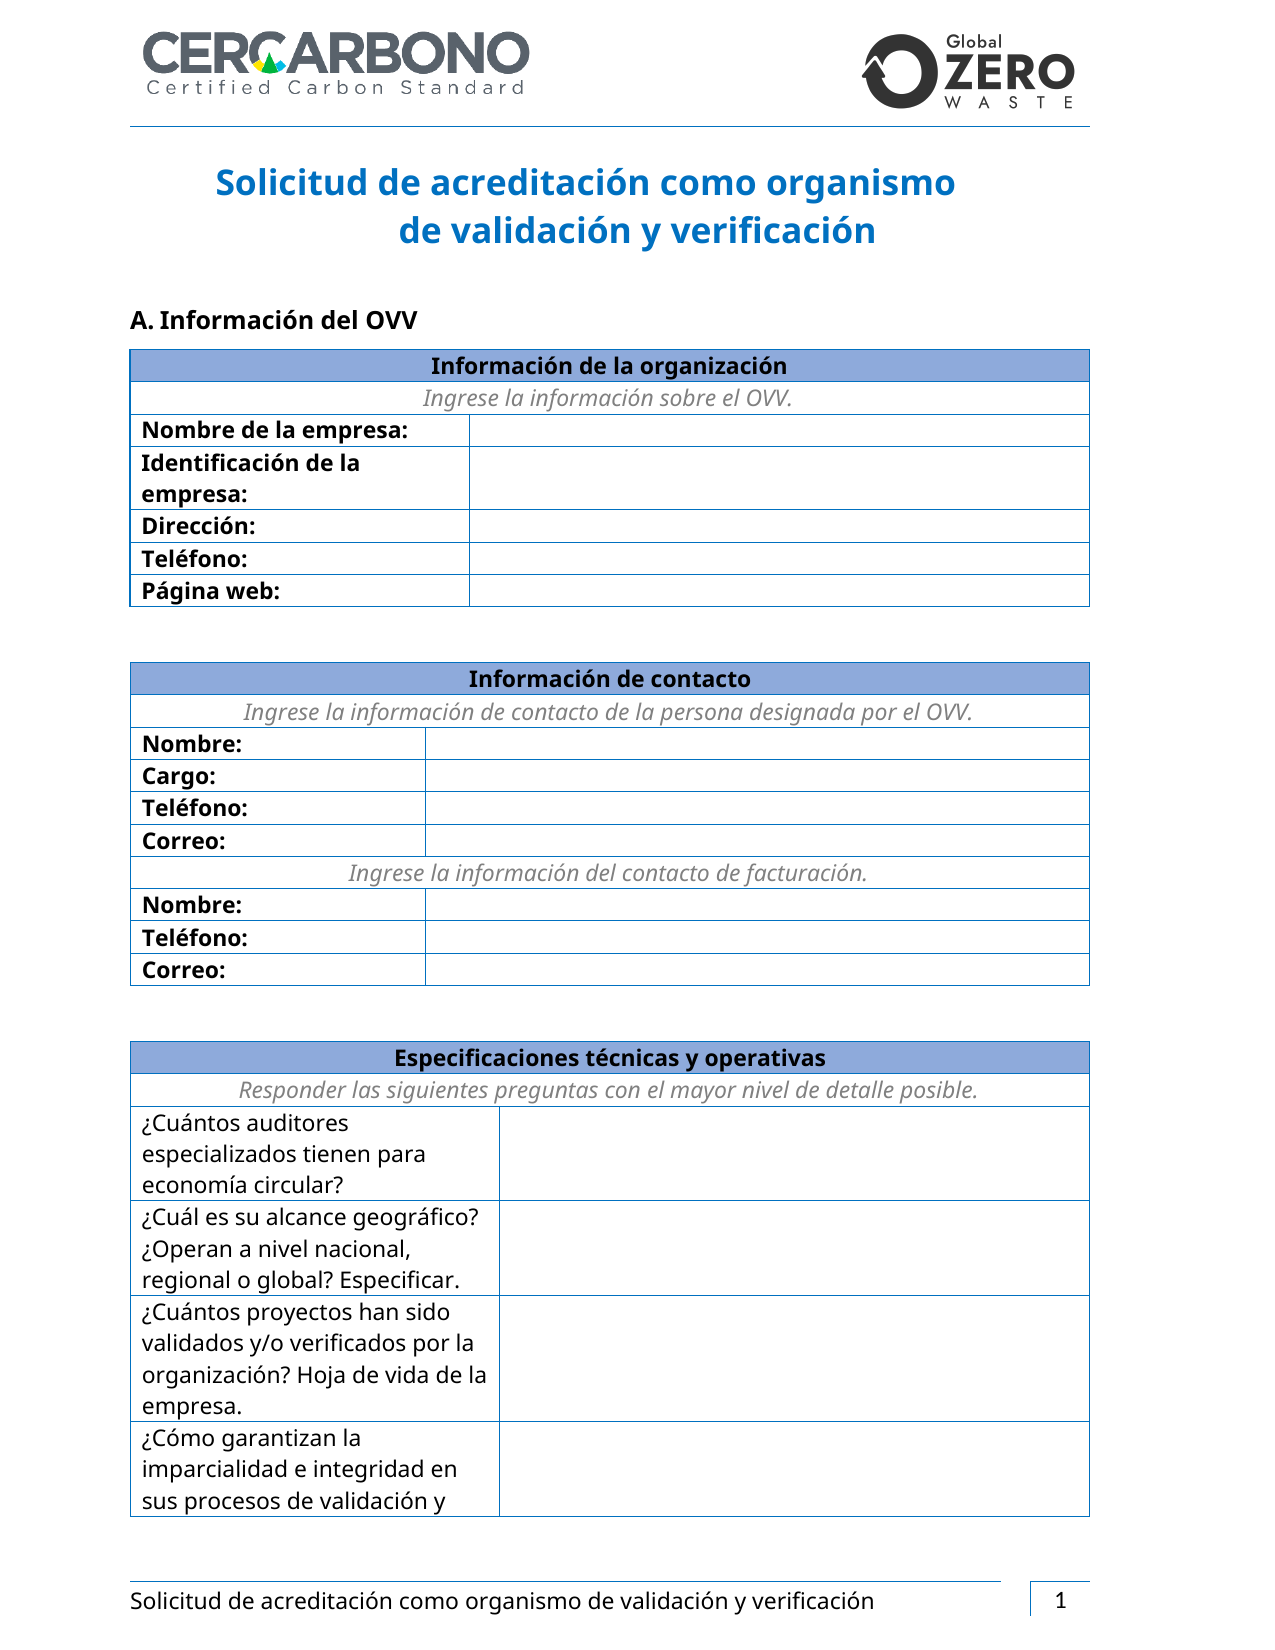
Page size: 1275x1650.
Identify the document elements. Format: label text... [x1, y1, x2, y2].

table_cell Página web: [131, 575, 469, 606]
table_cell Nombre de la empresa: [131, 415, 469, 446]
table_cell Ingrese la información sobre el OVV. [131, 382, 1089, 413]
table_cell Correo: [131, 954, 425, 985]
table_cell ¿Cuántos proyectos han sido validados y/o verificados por la organización? Hoja de vida de la empresa. [131, 1296, 499, 1421]
table_cell Cargo: [131, 760, 425, 791]
table_cell Teléfono: [131, 543, 469, 574]
table_cell Ingrese la información de contacto de la persona designada por el OVV. [131, 695, 1089, 727]
table_cell Nombre: [131, 728, 425, 759]
table_cell [500, 1296, 1089, 1421]
table_cell [500, 1422, 1089, 1516]
table_cell ¿Cuántos auditores especializados tienen para economía circular? [131, 1107, 499, 1200]
table_cell [426, 792, 1089, 823]
picture [141, 29, 531, 96]
table_cell Teléfono: [131, 792, 425, 823]
table_cell [470, 510, 1089, 542]
text Solicitud de acreditación como organismo [26, 158, 1145, 206]
list Información del OVV [130, 302, 1145, 336]
text de validación y verificación [130, 206, 1145, 254]
table_cell [426, 889, 1089, 920]
table_cell [500, 1201, 1089, 1295]
picture [856, 29, 1079, 115]
table_cell Teléfono: [131, 921, 425, 953]
table_header Información de contacto [131, 663, 1089, 694]
table_cell Correo: [131, 825, 425, 856]
table_cell [426, 728, 1089, 759]
table_cell Identificación de la empresa: [131, 447, 469, 509]
table_cell [426, 760, 1089, 791]
table_cell Ingrese la información del contacto de facturación. [131, 857, 1089, 888]
table_cell [470, 447, 1089, 509]
table_header Información de la organización [131, 350, 1089, 381]
table_cell [470, 543, 1089, 574]
table_cell [470, 575, 1089, 606]
table_header Especificaciones técnicas y operativas [131, 1042, 1089, 1073]
table_cell ¿Cuál es su alcance geográfico? ¿Operan a nivel nacional, regional o global? Especificar. [131, 1201, 499, 1295]
table_cell [500, 1107, 1089, 1200]
table_cell [470, 415, 1089, 446]
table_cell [131, 1422, 499, 1516]
table_cell [426, 825, 1089, 856]
table_cell Dirección: [131, 510, 469, 542]
table_cell Nombre: [131, 889, 425, 920]
table_cell [426, 921, 1089, 953]
table_cell Responder las siguientes preguntas con el mayor nivel de detalle posible. [131, 1074, 1089, 1106]
table_cell [426, 954, 1089, 985]
